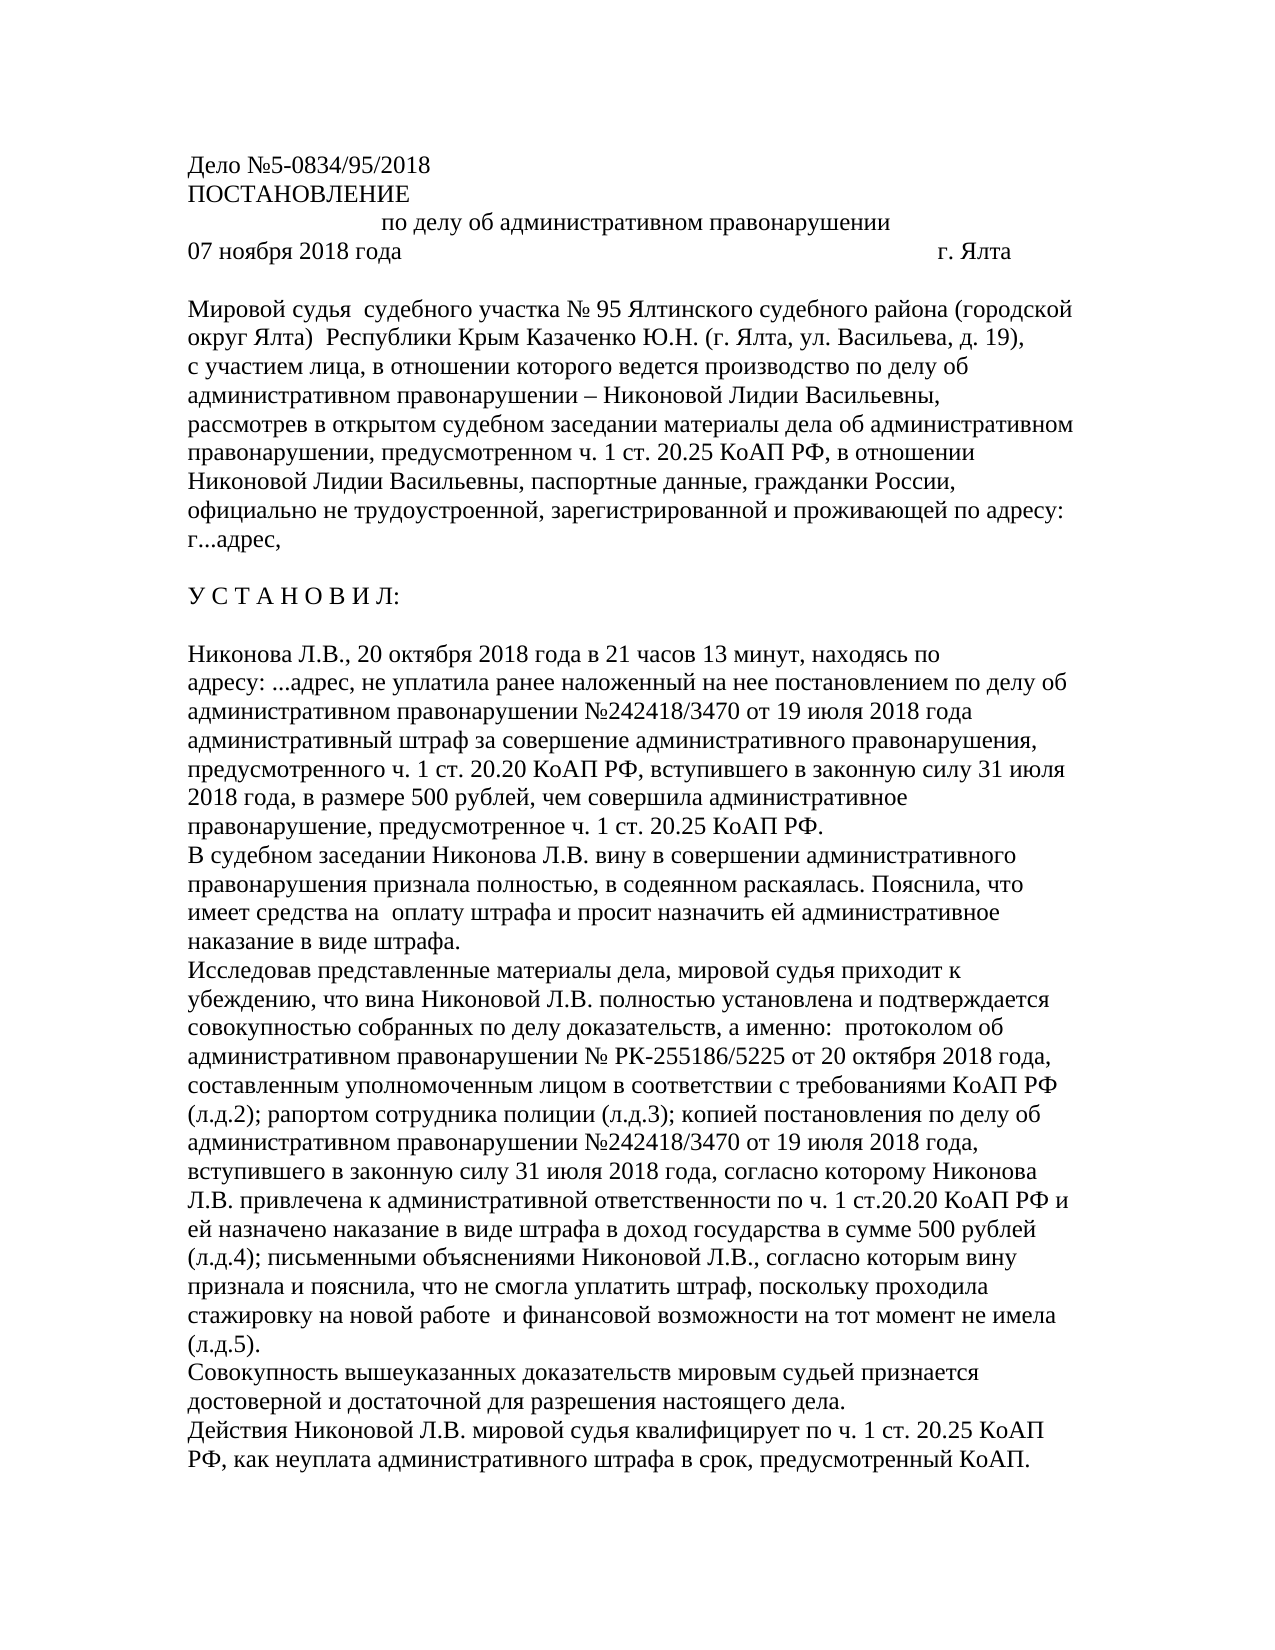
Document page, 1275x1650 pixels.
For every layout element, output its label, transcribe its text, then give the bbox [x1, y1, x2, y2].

text Действия Никоновой Л.В. мировой судья квалифицирует по ч. 1 ст. 20.25 КоАП РФ, как неуплата административного штрафа в срок, предусмотренный КоАП. [187, 1415, 1087, 1472]
text Никоновой Лидии Васильевны, паспортные данные, гражданки России, официально не трудоустроенной, зарегистрированной и проживающей по адресу: г...адрес, [187, 466, 1087, 552]
text У С Т А Н О В И Л: [187, 581, 1087, 610]
text 07 ноября 2018 года г. Ялта [187, 236, 1087, 265]
text Совокупность вышеуказанных доказательств мировым судьей признается достоверной и достаточной для разрешения настоящего дела. [187, 1357, 1087, 1415]
text Никонова Л.В., 20 октября 2018 года в 21 часов 13 минут, находясь по адресу: ...адрес, не уплатила ранее наложенный на нее постановлением по делу об административном правонарушении №242418/3470 от 19 июля 2018 года административный штраф за совершение административного правонарушения, предусмотренного ч. 1 ст. 20.20 КоАП РФ, вступившего в законную силу 31 июля 2018 года, в размере 500 рублей, чем совершила административное правонарушение, предусмотренное ч. 1 ст. 20.25 КоАП РФ. [187, 639, 1087, 840]
text Мировой судья судебного участка № 95 Ялтинского судебного района (городской округ Ялта) Республики Крым Казаченко Ю.Н. (г. Ялта, ул. Васильева, д. 19), [187, 294, 1087, 351]
text рассмотрев в открытом судебном заседании материалы дела об административном правонарушении, предусмотренном ч. 1 ст. 20.25 КоАП РФ, в отношении [187, 409, 1087, 466]
text с участием лица, в отношении которого ведется производство по делу об административном правонарушении – Никоновой Лидии Васильевны, [187, 351, 1087, 409]
text Дело №5-0834/95/2018 [187, 150, 1087, 179]
text В судебном заседании Никонова Л.В. вину в совершении административного правонарушения признала полностью, в содеянном раскаялась. Пояснила, что имеет средства на оплату штрафа и просит назначить ей административное наказание в виде штрафа. [187, 840, 1087, 955]
text Исследовав представленные материалы дела, мировой судья приходит к убеждению, что вина Никоновой Л.В. полностью установлена и подтверждается совокупностью собранных по делу доказательств, а именно: протоколом об административном правонарушении № РК-255186/5225 от 20 октября 2018 года, составленным уполномоченным лицом в соответствии с требованиями КоАП РФ (л.д.2); рапортом сотрудника полиции (л.д.3); копией постановления по делу об административном правонарушении №242418/3470 от 19 июля 2018 года, вступившего в законную силу 31 июля 2018 года, согласно которому Никонова Л.В. привлечена к административной ответственности по ч. 1 ст.20.20 КоАП РФ и ей назначено наказание в виде штрафа в доход государства в сумме 500 рублей (л.д.4); письменными объяснениями Никоновой Л.В., согласно которым вину признала и пояснила, что не смогла уплатить штраф, поскольку проходила стажировку на новой работе и финансовой возможности на тот момент не имела (л.д.5). [187, 955, 1087, 1357]
text по делу об административном правонарушении [187, 207, 1087, 236]
text ПОСТАНОВЛЕНИЕ [187, 179, 1087, 207]
